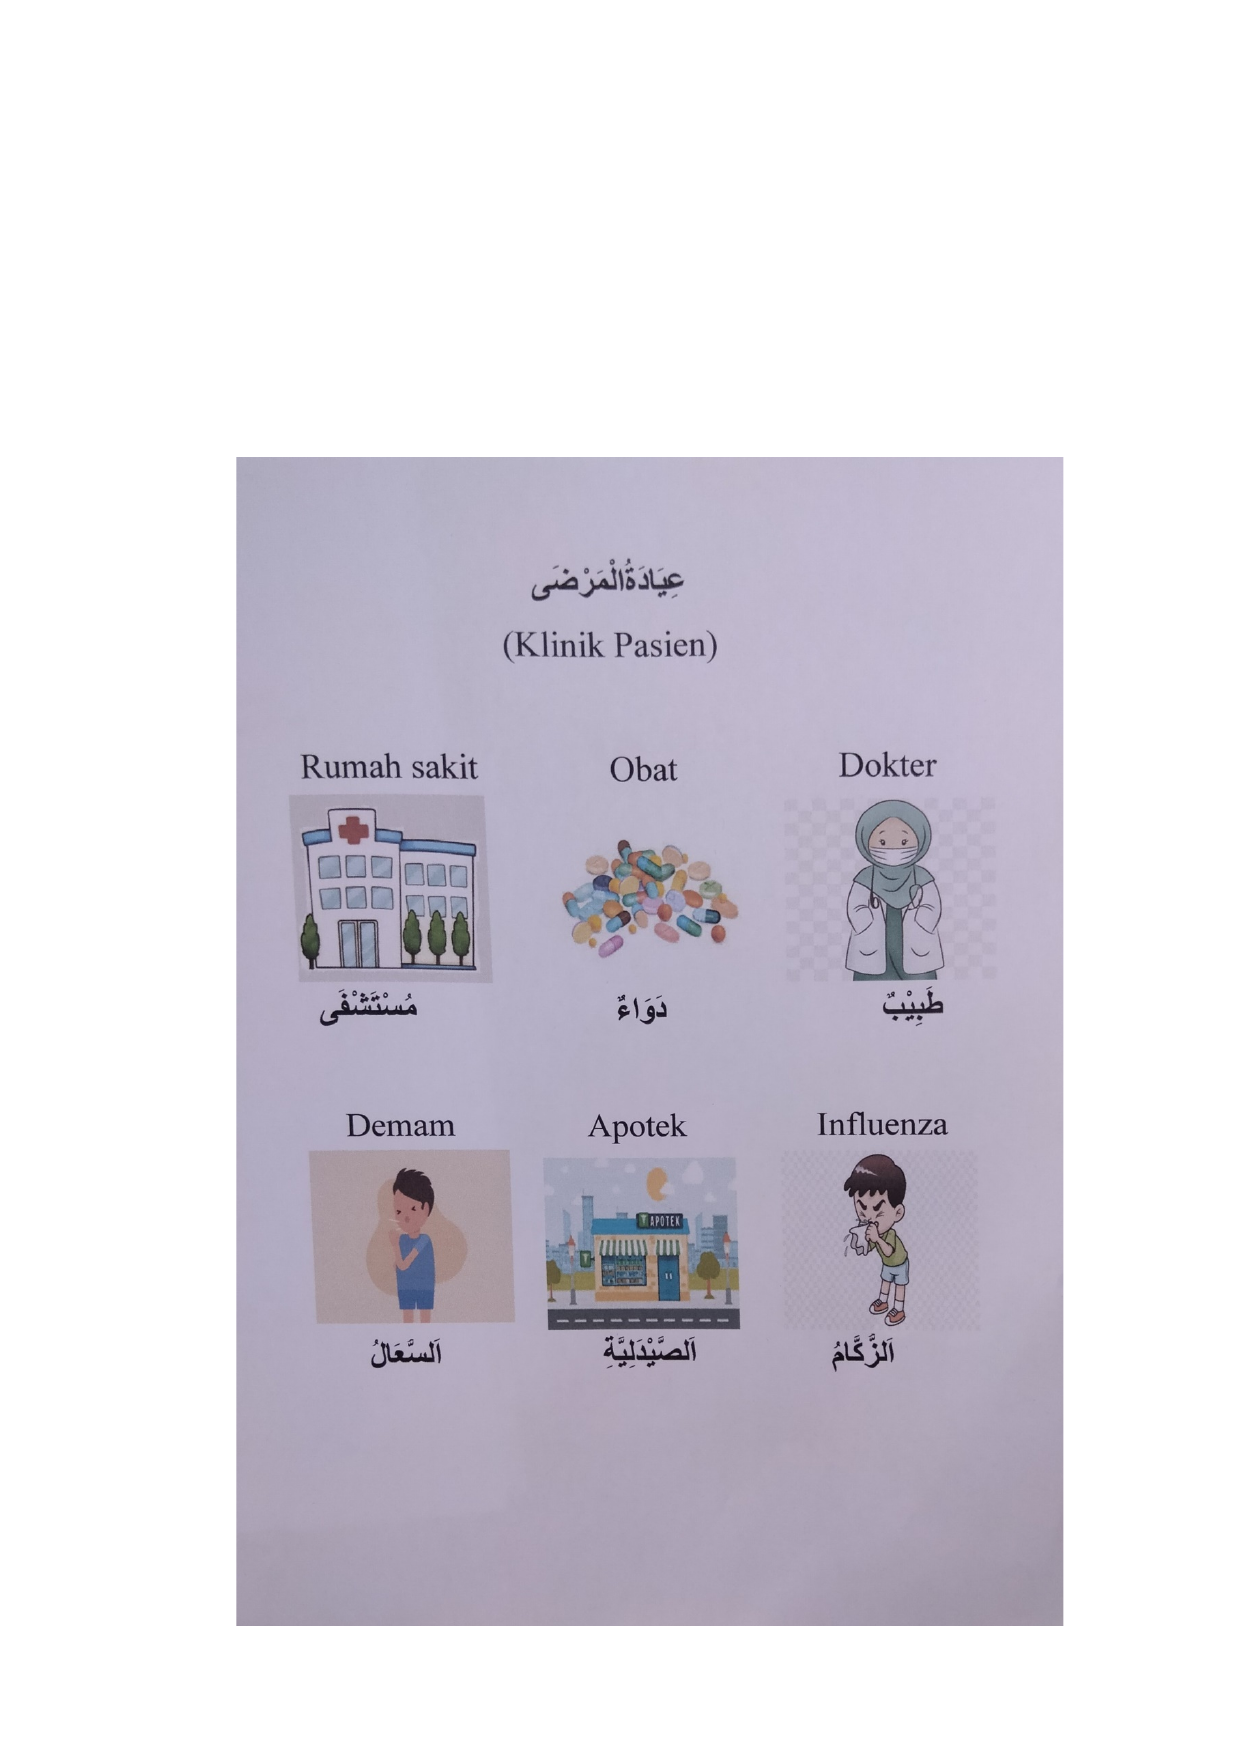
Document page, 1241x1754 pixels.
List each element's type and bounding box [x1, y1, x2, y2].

picture [236, 457, 1064, 1626]
